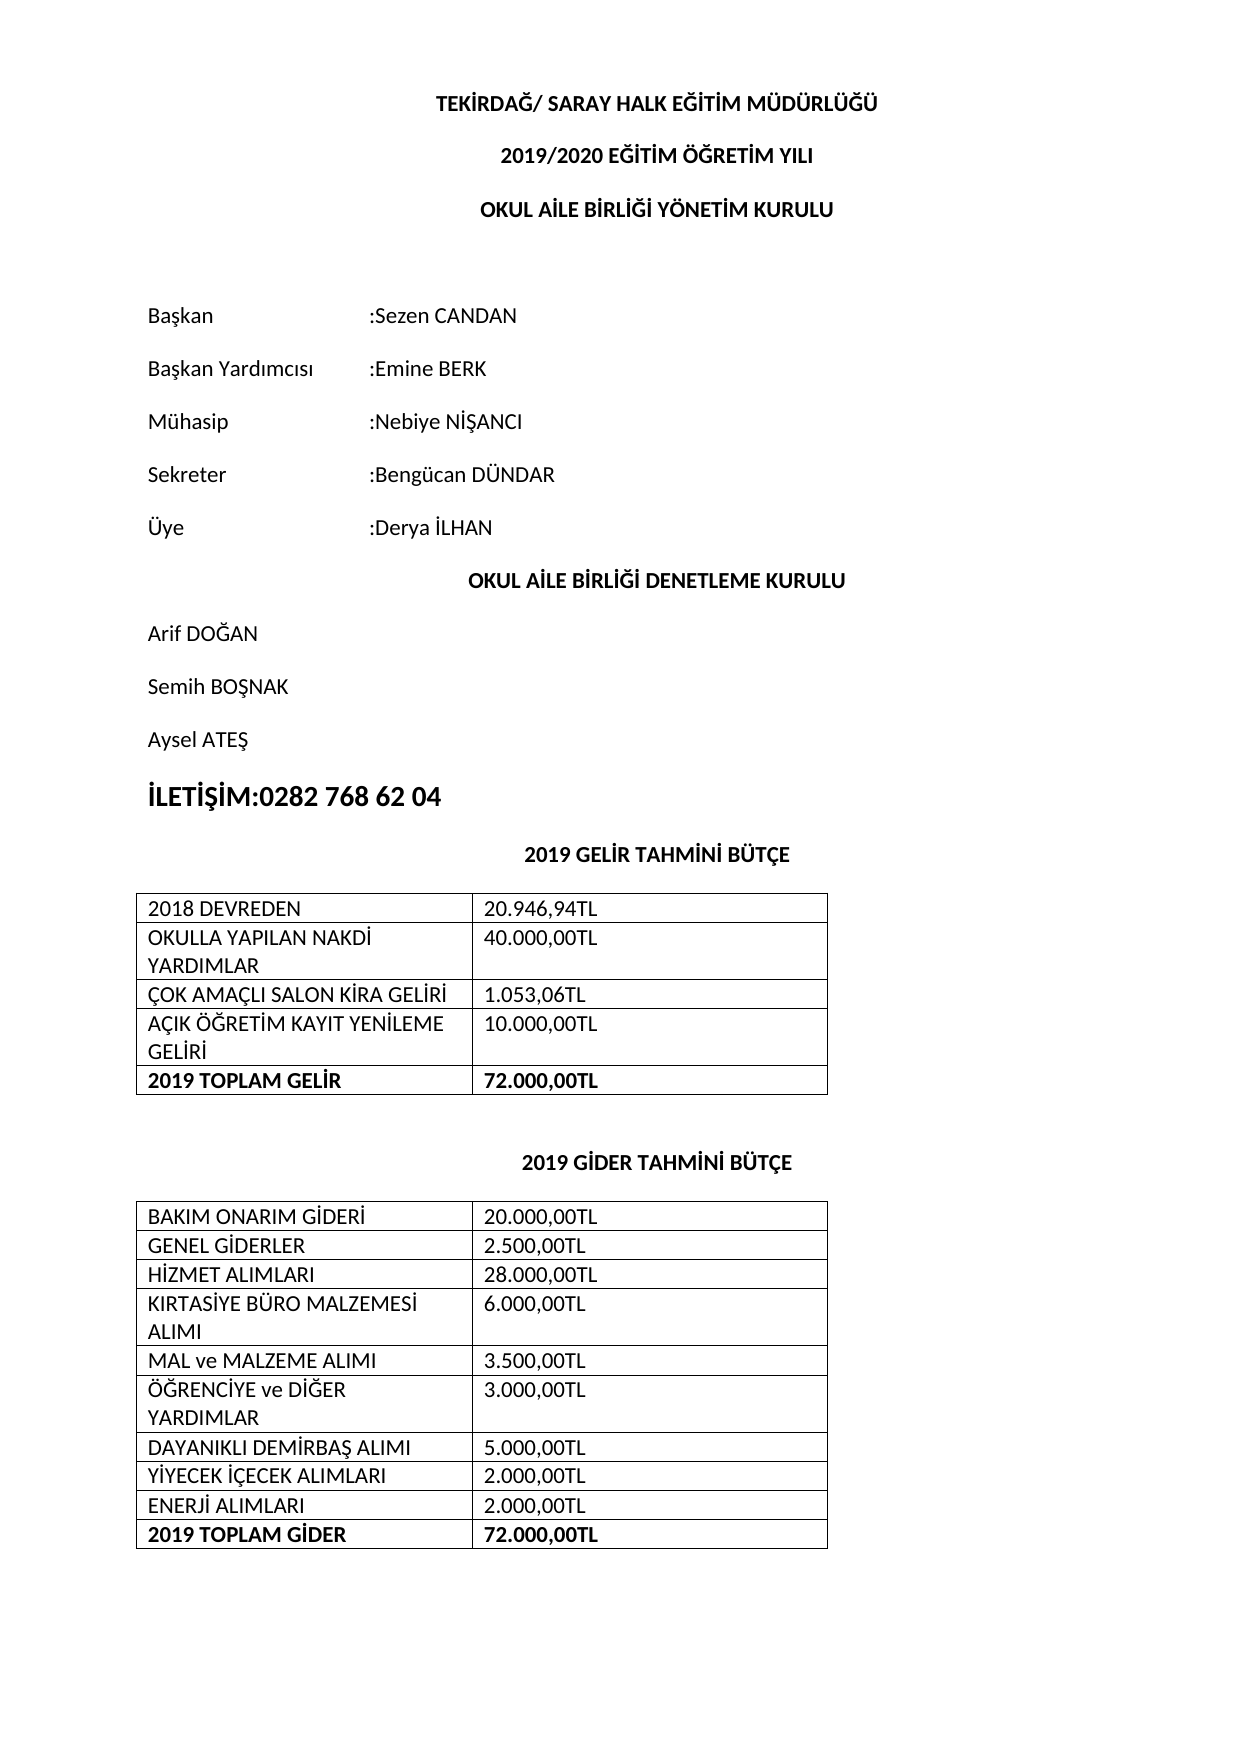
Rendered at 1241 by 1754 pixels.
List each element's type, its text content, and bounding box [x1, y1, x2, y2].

table_cell 5.000,00TL [473, 1433, 827, 1461]
table_cell ÖĞRENCİYE ve DİĞER YARDIMLAR [137, 1376, 472, 1432]
table_cell 28.000,00TL [473, 1260, 827, 1288]
text Sekreter :Bengücan DÜNDAR [148, 460, 1166, 488]
text Başkan :Sezen CANDAN [148, 301, 1166, 329]
text Mühasip :Nebiye NİŞANCI [148, 407, 1166, 435]
table_cell 2.000,00TL [473, 1462, 827, 1490]
table_cell 6.000,00TL [473, 1289, 827, 1345]
text Aysel ATEŞ [148, 725, 1166, 753]
table_cell MAL ve MALZEME ALIMI [137, 1346, 472, 1374]
table_cell 40.000,00TL [473, 923, 827, 979]
table_cell 2019 TOPLAM GİDER [137, 1520, 472, 1548]
table_cell 3.500,00TL [473, 1346, 827, 1374]
table_cell DAYANIKLI DEMİRBAŞ ALIMI [137, 1433, 472, 1461]
text Üye :Derya İLHAN [148, 513, 1166, 541]
table_cell 10.000,00TL [473, 1009, 827, 1065]
text Arif DOĞAN [148, 619, 1166, 647]
table_header 2018 DEVREDEN [137, 894, 472, 922]
table_cell YİYECEK İÇECEK ALIMLARI [137, 1462, 472, 1490]
table_cell GENEL GİDERLER [137, 1231, 472, 1259]
table_header BAKIM ONARIM GİDERİ [137, 1202, 472, 1230]
table_cell ÇOK AMAÇLI SALON KİRA GELİRİ [137, 980, 472, 1008]
table_cell HİZMET ALIMLARI [137, 1260, 472, 1288]
text 2019 GİDER TAHMİNİ BÜTÇE [148, 1148, 1166, 1176]
table_cell 72.000,00TL [473, 1066, 827, 1094]
table_cell 2.500,00TL [473, 1231, 827, 1259]
text OKUL AİLE BİRLİĞİ YÖNETİM KURULU [148, 195, 1166, 223]
table_cell ENERJİ ALIMLARI [137, 1491, 472, 1519]
text 2019/2020 EĞİTİM ÖĞRETİM YILI [148, 142, 1166, 170]
table_cell 2.000,00TL [473, 1491, 827, 1519]
text OKUL AİLE BİRLİĞİ DENETLEME KURULU [148, 566, 1166, 594]
text Semih BOŞNAK [148, 672, 1166, 700]
text İLETİŞİM:0282 768 62 04 [148, 778, 1166, 813]
text 2019 GELİR TAHMİNİ BÜTÇE [148, 840, 1166, 868]
table_header 20.000,00TL [473, 1202, 827, 1230]
table_cell 1.053,06TL [473, 980, 827, 1008]
table_cell AÇIK ÖĞRETİM KAYIT YENİLEME GELİRİ [137, 1009, 472, 1065]
table_cell KIRTASİYE BÜRO MALZEMESİ ALIMI [137, 1289, 472, 1345]
table_cell 72.000,00TL [473, 1520, 827, 1548]
table_header 20.946,94TL [473, 894, 827, 922]
text Başkan Yardımcısı :Emine BERK [148, 354, 1166, 382]
table_cell 3.000,00TL [473, 1376, 827, 1432]
table_cell OKULLA YAPILAN NAKDİ YARDIMLAR [137, 923, 472, 979]
table_cell 2019 TOPLAM GELİR [137, 1066, 472, 1094]
text TEKİRDAĞ/ SARAY HALK EĞİTİM MÜDÜRLÜĞÜ [148, 89, 1166, 117]
